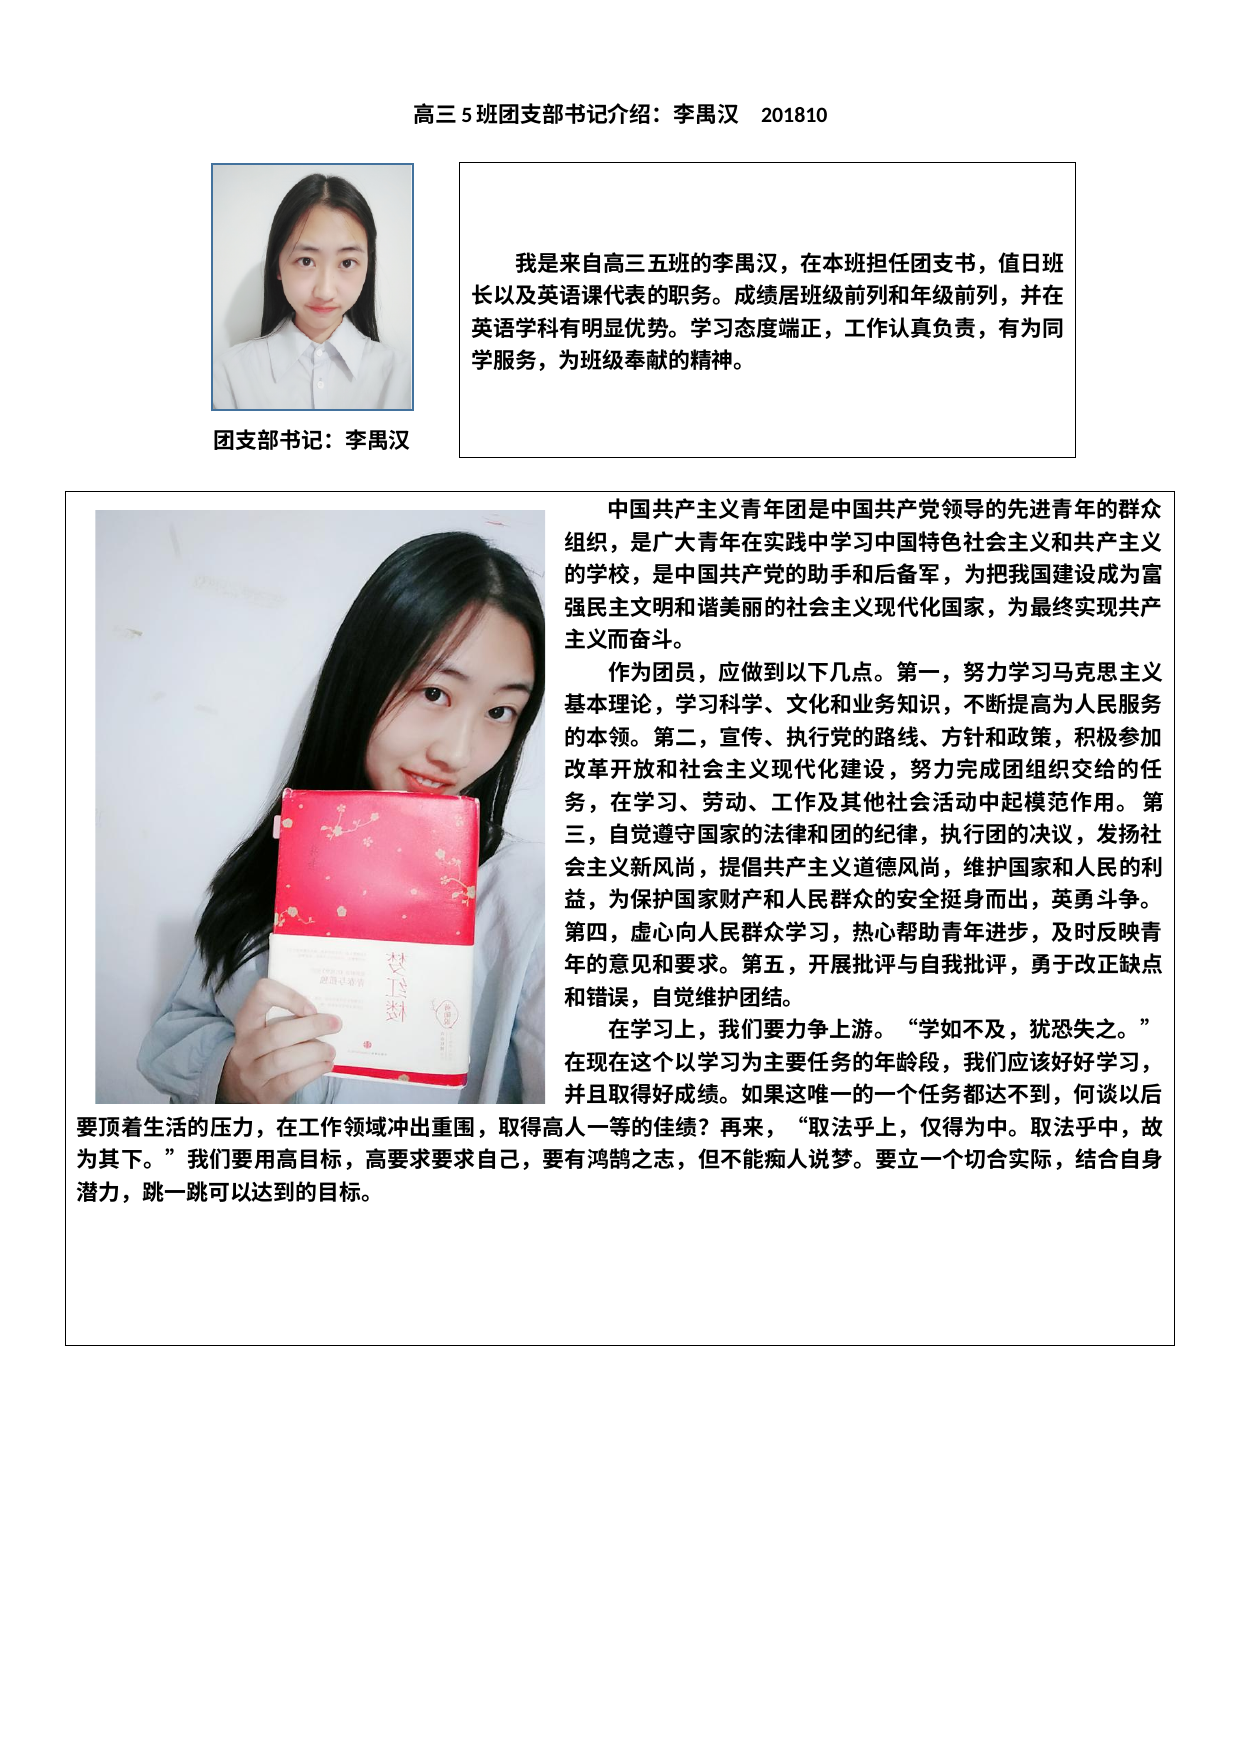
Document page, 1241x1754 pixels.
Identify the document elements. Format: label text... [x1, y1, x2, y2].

text 高三5班团支部书记介绍：李禺汉 201810 [59, 97, 1181, 129]
picture [213, 165, 412, 409]
table_header 我是来自高三五班的李禺汉，在本班担任团支书，值日班长以及英语课代表的职务。成绩居班级前列和年级前列，并在英语学科有明显优势。学习态度端正，工作认真负责，有为同学服务，为班级奉献的精神。 [460, 163, 1075, 457]
table_header 团支部书记：李禺汉 [165, 162, 459, 457]
picture [95, 510, 546, 1104]
table_header 中国共产主义青年团是中国共产党领导的先进青年的群众组织，是广大青年在实践中学习中国特色社会主义和共产主义的学校，是中国共产党的助手和后备军，为把我国建设成为富强民主文明和谐美丽的社会主义现代化国家，为最终实现共产主义而奋斗。 作为团员，应做到以下几点。第一，努力学习马克思主义基本理论，学习科学、文化和业务知识，不断提高为人民服务的本领。第二，宣传、执行党的路线、方针和政策，积极参加改革开放和社会主义现代化建设，努力完成团组织交给的任务，在学习、劳动、工作及其他社会活动中起模范作用。第三，自觉遵守国家的法律和团的纪律，执行团的决议，发扬社会主义新风尚，提倡共产主义道德风尚，维护国家和人民的利益，为保护国家财产和人民群众的安全挺身而出，英勇斗争。第四，虚心向人民群众学习，热心帮助青年进步，及时反映青年的意见和要求。第五，开展批评与自我批评，勇于改正缺点和错误，自觉维护团结。 在学习上，我们要力争上游。“学如不及，犹恐失之。”在现在这个以学习为主要任务的年龄段，我们应该好好学习，并且取得好成绩。如果这唯一的一个任务都达不到，何谈以后要顶着生活的压力，在工作领域冲出重围，取得高人一等的佳绩？再来，“取法乎上，仅得为中。取法乎中，故为其下。”我们要用高目标，高要求要求自己，要有鸿鹄之志，但不能痴人说梦。要立一个切合实际，结合自身潜力，跳一跳可以达到的目标。 [66, 492, 1174, 1345]
